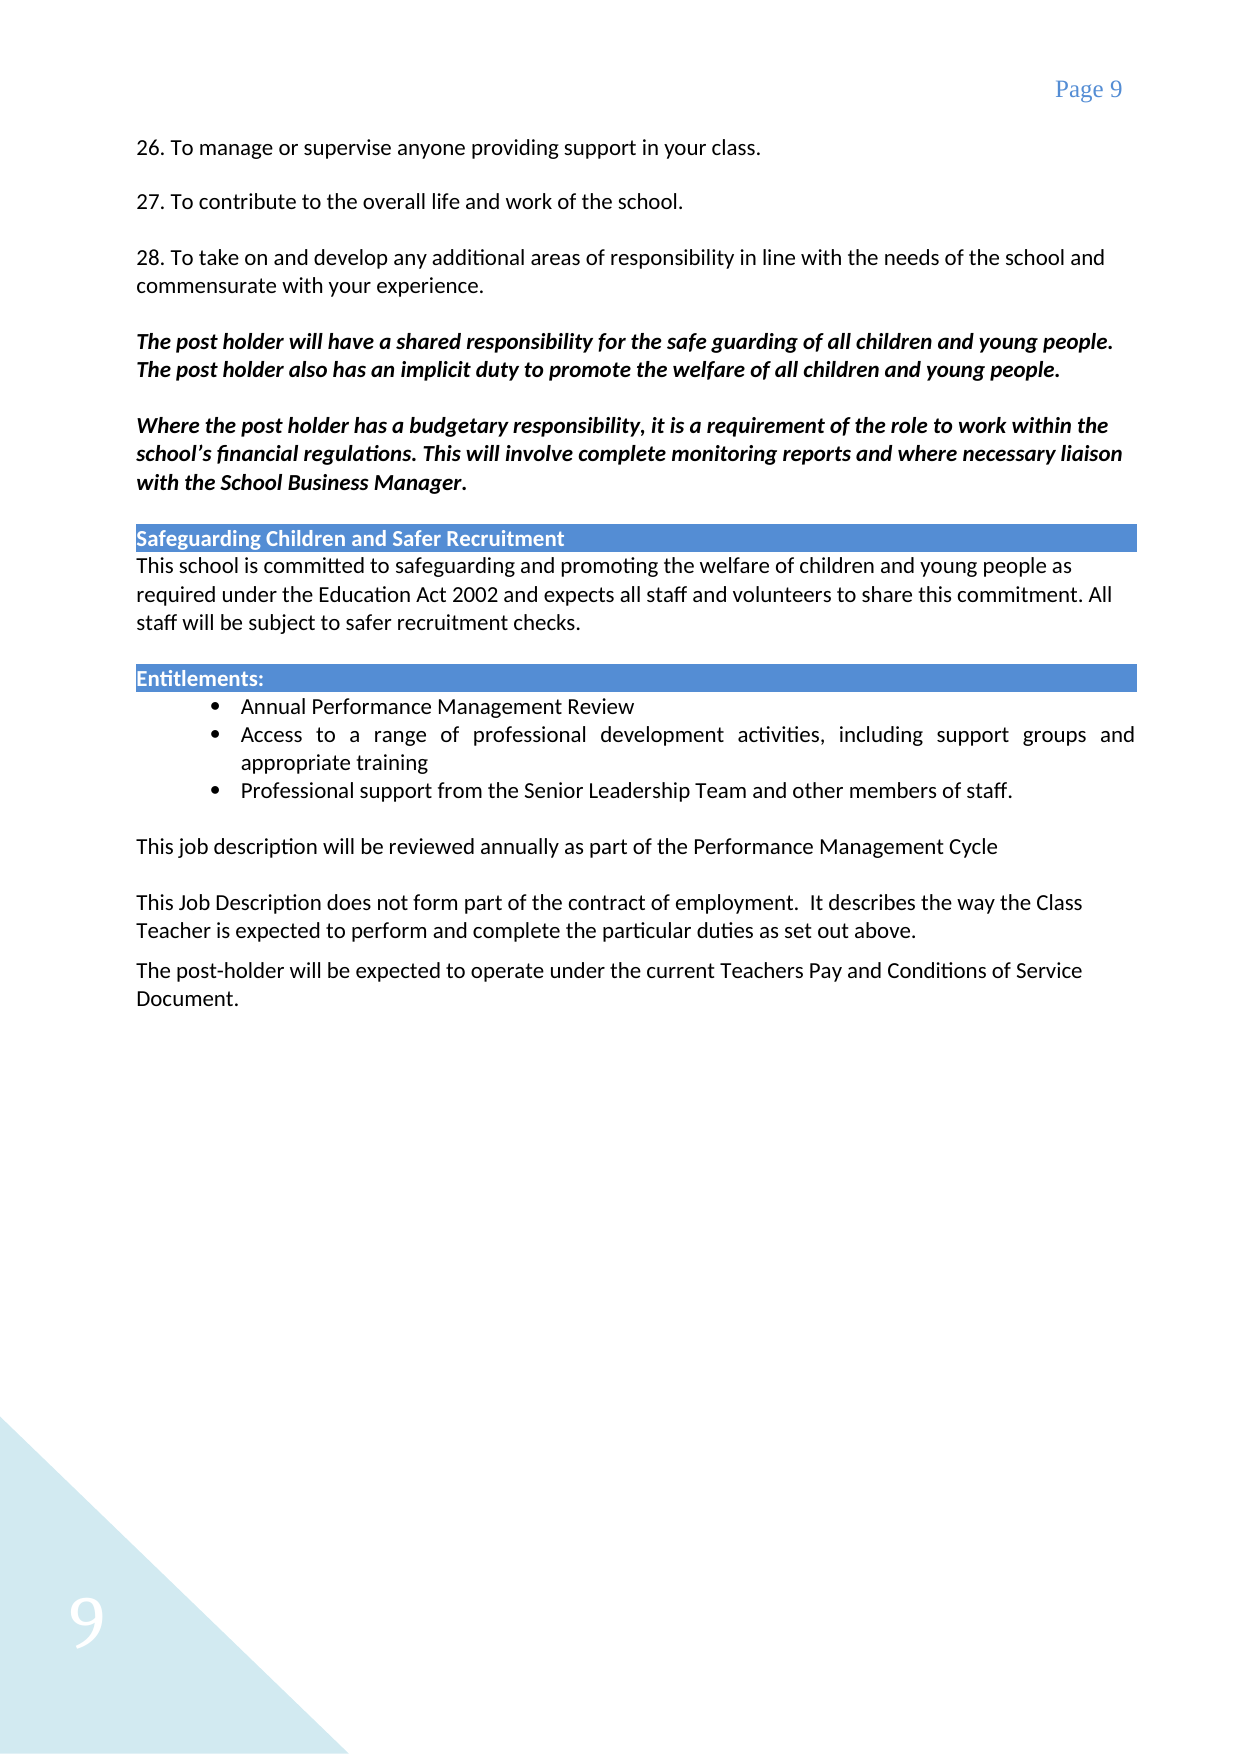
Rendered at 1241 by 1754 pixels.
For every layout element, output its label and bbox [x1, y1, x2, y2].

table_header [135, 131, 1139, 1041]
